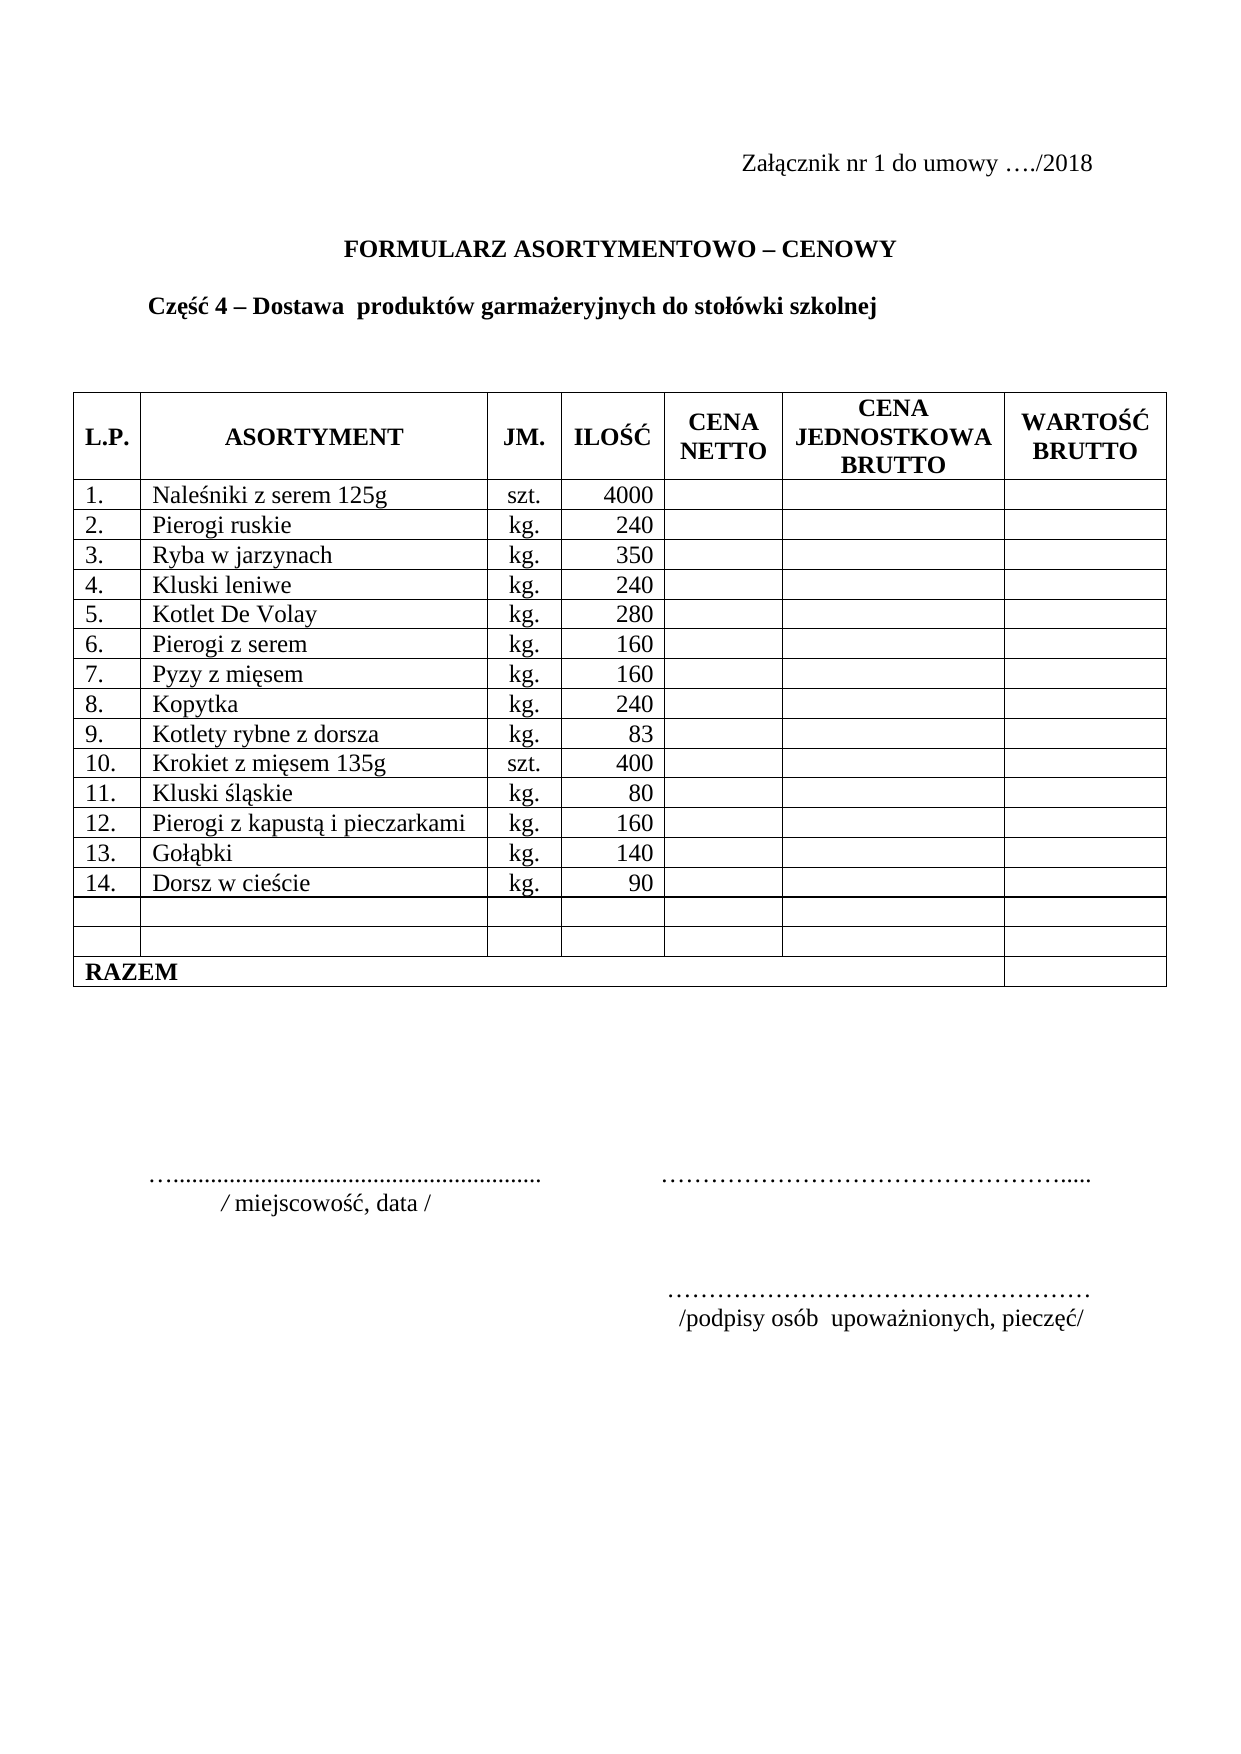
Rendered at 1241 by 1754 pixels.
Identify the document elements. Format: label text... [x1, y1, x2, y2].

table_cell [665, 927, 782, 956]
table_cell [1005, 838, 1166, 867]
table_cell kg. [488, 540, 561, 569]
table_header CENA JEDNOSTKOWA BRUTTO [783, 393, 1004, 479]
table_cell Pyzy z mięsem [141, 659, 487, 688]
table_cell [1005, 659, 1166, 688]
table_cell [665, 600, 782, 628]
table_cell [665, 778, 782, 807]
table_cell [665, 749, 782, 777]
table_cell [783, 659, 1004, 688]
table_cell 160 [562, 808, 664, 837]
table_cell Kopytka [141, 689, 487, 718]
table_cell 14. [74, 868, 140, 896]
table_cell kg. [488, 868, 561, 896]
table_cell [488, 927, 561, 956]
table_cell [562, 927, 664, 956]
table_cell Kotlet De Volay [141, 600, 487, 628]
table_cell 240 [562, 510, 664, 539]
table_cell [1005, 510, 1166, 539]
table_cell [783, 719, 1004, 747]
table_cell 12. [74, 808, 140, 837]
table_cell Dorsz w cieście [141, 868, 487, 896]
table_cell Kluski śląskie [141, 778, 487, 807]
table_cell [1005, 749, 1166, 777]
table_cell 5. [74, 600, 140, 628]
table_cell 9. [74, 719, 140, 747]
table_cell [1005, 540, 1166, 569]
table_cell 90 [562, 868, 664, 896]
table_cell [783, 600, 1004, 628]
table_cell 83 [562, 719, 664, 747]
table_cell [562, 898, 664, 926]
table_cell 8. [74, 689, 140, 718]
table_header ASORTYMENT [141, 393, 487, 479]
table_cell [141, 898, 487, 926]
table_cell [1005, 689, 1166, 718]
table_cell kg. [488, 629, 561, 658]
table_cell kg. [488, 719, 561, 747]
table_cell Ryba w jarzynach [141, 540, 487, 569]
table_cell 10. [74, 749, 140, 777]
table_cell 1. [74, 480, 140, 509]
table_cell [665, 898, 782, 926]
table_cell 240 [562, 570, 664, 598]
table_cell Pierogi z kapustą i pieczarkami [141, 808, 487, 837]
table_header L.P. [74, 393, 140, 479]
table_cell 160 [562, 659, 664, 688]
table_cell RAZEM [74, 957, 1004, 986]
table_cell kg. [488, 600, 561, 628]
table_cell 4000 [562, 480, 664, 509]
table_cell 400 [562, 749, 664, 777]
table_cell [1005, 629, 1166, 658]
table_cell 350 [562, 540, 664, 569]
table_cell [665, 868, 782, 896]
table_cell [665, 719, 782, 747]
table_cell Krokiet z mięsem 135g [141, 749, 487, 777]
table_cell [1005, 570, 1166, 598]
table_cell [783, 838, 1004, 867]
table_cell [783, 480, 1004, 509]
table_cell kg. [488, 778, 561, 807]
table_cell [665, 808, 782, 837]
table_cell Naleśniki z serem 125g [141, 480, 487, 509]
text Część 4 – Dostawa produktów garmażeryjnych do stołówki szkolnej [148, 291, 1093, 320]
table_cell kg. [488, 570, 561, 598]
table_cell 240 [562, 689, 664, 718]
table_cell 160 [562, 629, 664, 658]
table_cell [783, 629, 1004, 658]
table_cell [783, 808, 1004, 837]
table_cell [783, 540, 1004, 569]
table_cell szt. [488, 480, 561, 509]
table_cell [488, 898, 561, 926]
table_cell [783, 898, 1004, 926]
table_cell [783, 570, 1004, 598]
table_cell Pierogi ruskie [141, 510, 487, 539]
table_cell [665, 838, 782, 867]
table_cell [1005, 808, 1166, 837]
table_header WARTOŚĆ BRUTTO [1005, 393, 1166, 479]
table_cell Gołąbki [141, 838, 487, 867]
table_cell 13. [74, 838, 140, 867]
table_cell Pierogi z serem [141, 629, 487, 658]
table_cell [1005, 719, 1166, 747]
table_cell [1005, 927, 1166, 956]
table_cell [74, 927, 140, 956]
table_cell Kluski leniwe [141, 570, 487, 598]
table_cell [665, 689, 782, 718]
table_cell kg. [488, 838, 561, 867]
table_cell 11. [74, 778, 140, 807]
table_cell [1005, 480, 1166, 509]
table_cell szt. [488, 749, 561, 777]
table_cell Kotlety rybne z dorsza [141, 719, 487, 747]
table_cell [1005, 600, 1166, 628]
table_cell kg. [488, 689, 561, 718]
table_cell 280 [562, 600, 664, 628]
table_cell [665, 629, 782, 658]
table_cell [665, 540, 782, 569]
table_cell 140 [562, 838, 664, 867]
text FORMULARZ ASORTYMENTOWO – CENOWY [148, 234, 1093, 263]
table_cell [783, 778, 1004, 807]
table_cell [74, 898, 140, 926]
table_cell [1005, 957, 1166, 986]
table_cell 2. [74, 510, 140, 539]
table_cell [665, 659, 782, 688]
table_cell [1005, 868, 1166, 896]
table_cell [783, 749, 1004, 777]
text / miejscowość, data / …………………………………………… /podpisy osób upoważnionych, pieczęć/ [148, 1188, 1093, 1332]
table_cell [1005, 898, 1166, 926]
table_cell [783, 510, 1004, 539]
table_cell 6. [74, 629, 140, 658]
table_cell [783, 689, 1004, 718]
table_cell 80 [562, 778, 664, 807]
table_header JM. [488, 393, 561, 479]
table_cell [783, 868, 1004, 896]
table_cell 7. [74, 659, 140, 688]
table_cell kg. [488, 659, 561, 688]
table_cell kg. [488, 510, 561, 539]
table_cell [665, 510, 782, 539]
table_cell 3. [74, 540, 140, 569]
text …........................................................... …………………………………………..... [148, 1159, 1093, 1188]
table_cell [783, 927, 1004, 956]
table_cell [665, 480, 782, 509]
table_header ILOŚĆ [562, 393, 664, 479]
table_cell [665, 570, 782, 598]
text Załącznik nr 1 do umowy …./2018 [148, 148, 1093, 176]
table_cell [141, 927, 487, 956]
table_cell [1005, 778, 1166, 807]
table_cell kg. [488, 808, 561, 837]
table_header CENA NETTO [665, 393, 782, 479]
table_cell 4. [74, 570, 140, 598]
